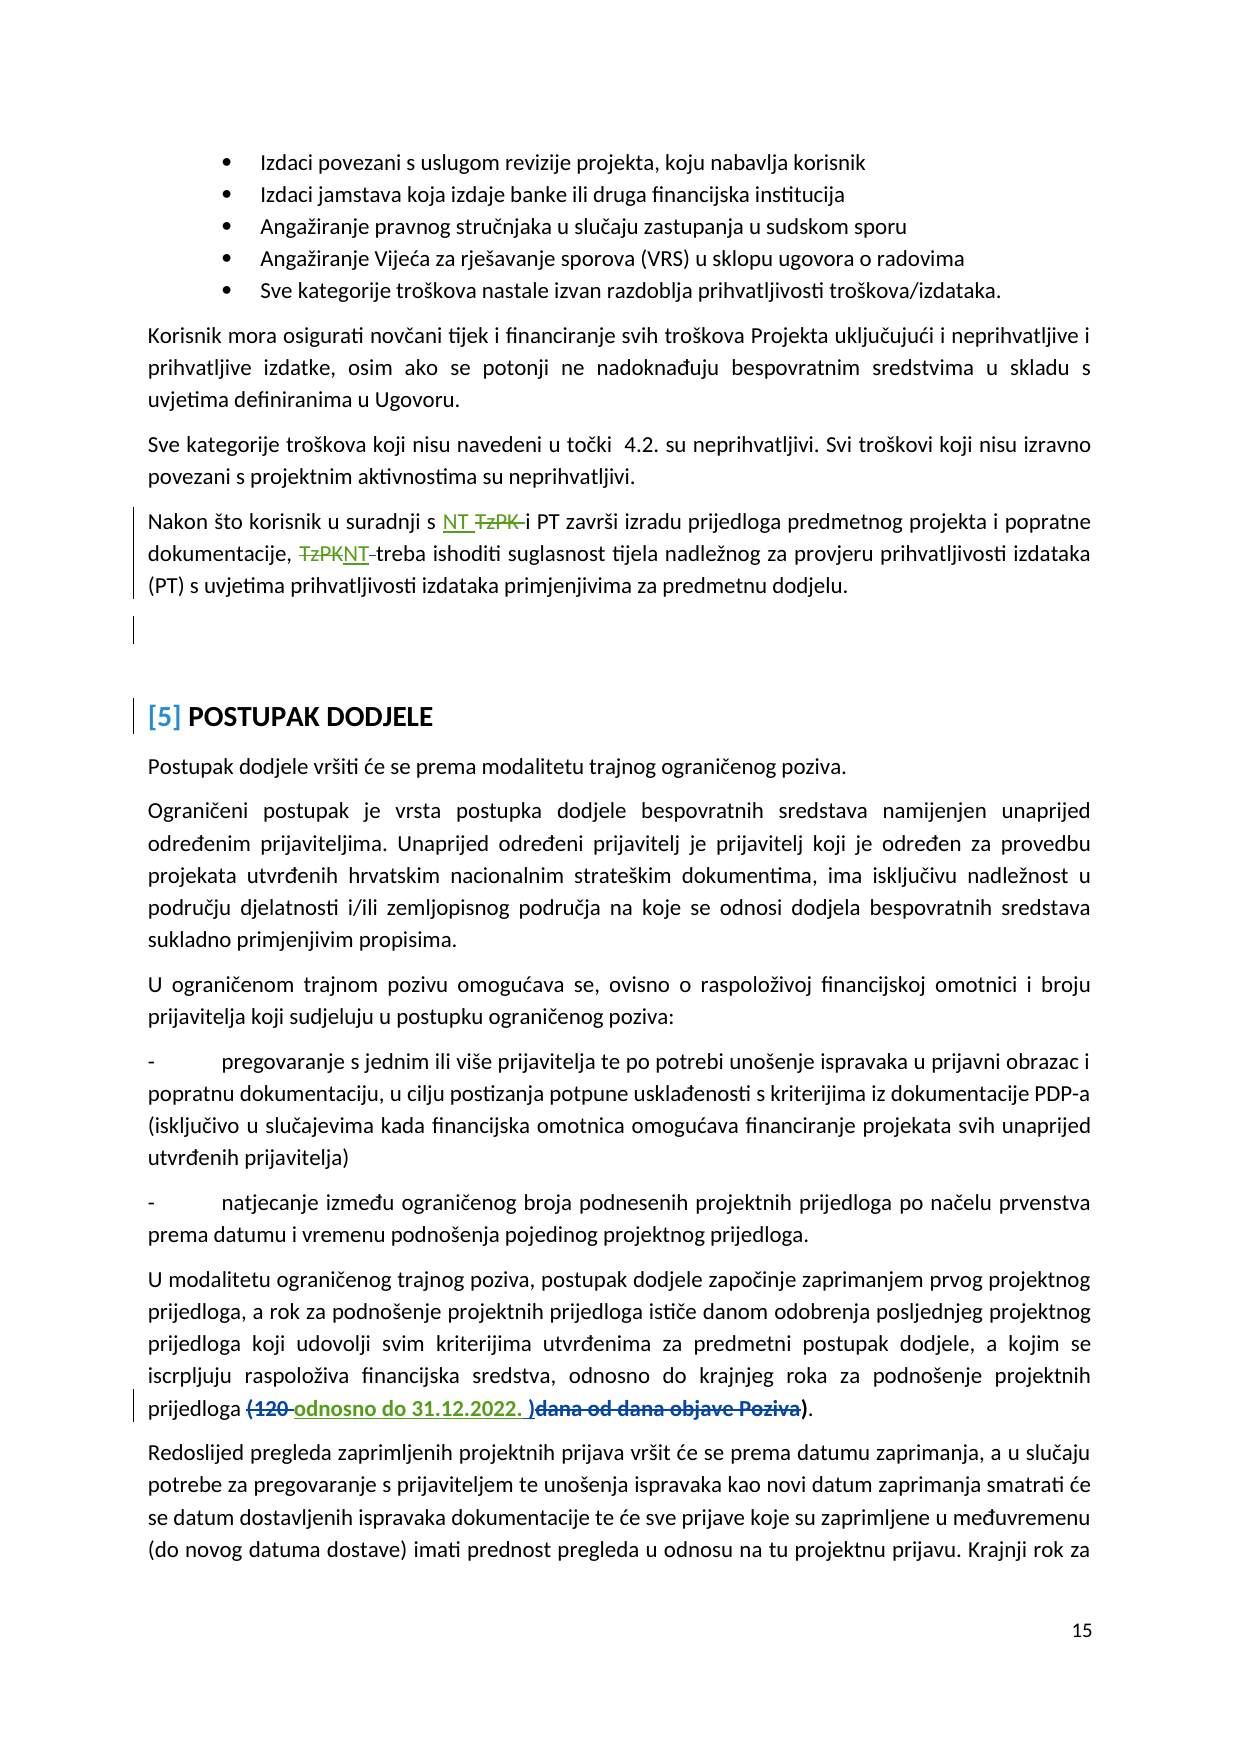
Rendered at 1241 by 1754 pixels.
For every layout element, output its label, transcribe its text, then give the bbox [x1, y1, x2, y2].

list Izdaci povezani s uslugom revizije projekta, koju nabavlja korisnik [223, 148, 1092, 176]
text U ograničenom trajnom pozivu omogućava se, ovisno o raspoloživoj financijskoj omotnici i broju prijavitelja koji sudjeluju u postupku ograničenog poziva: [148, 970, 1092, 1030]
text Postupak dodjele vršiti će se prema modalitetu trajnog ograničenog poziva. [148, 752, 1092, 780]
subtitle POSTUPAK DODJELE [148, 698, 1092, 734]
list Angažiranje Vijeća za rješavanje sporova (VRS) u sklopu ugovora o radovima [223, 244, 1092, 272]
text Nakon što korisnik u suradnji s i PT završi izradu prijedloga predmetnog projekta i popratne dokumentacije, treba ishoditi suglasnost tijela nadležnog za provjeru prihvatljivosti izdataka (PT) s uvjetima prihvatljivosti izdataka primjenjivima za predmetnu dodjelu. [148, 507, 1092, 599]
list Angažiranje pravnog stručnjaka u slučaju zastupanja u sudskom sporu [223, 212, 1092, 240]
text U modalitetu ograničenog trajnog poziva, postupak dodjele započinje zaprimanjem prvog projektnog prijedloga, a rok za podnošenje projektnih prijedloga ističe danom odobrenja posljednjeg projektnog prijedloga koji udovolji svim kriterijima utvrđenima za predmetni postupak dodjele, a kojim se iscrpljuju raspoloživa financijska sredstva, odnosno do krajnjeg roka za podnošenje projektnih prijedloga ). [148, 1265, 1092, 1422]
list Sve kategorije troškova nastale izvan razdoblja prihvatljivosti troškova/izdataka. [223, 276, 1092, 304]
text Sve kategorije troškova koji nisu navedeni u točki 4.2. su neprihvatljivi. Svi troškovi koji nisu izravno povezani s projektnim aktivnostima su neprihvatljivi. [148, 430, 1092, 490]
text Ograničeni postupak je vrsta postupka dodjele bespovratnih sredstava namijenjen unaprijed određenim prijaviteljima. Unaprijed određeni prijavitelj je prijavitelj koji je određen za provedbu projekata utvrđenih hrvatskim nacionalnim strateškim dokumentima, ima isključivu nadležnost u području djelatnosti i/ili zemljopisnog područja na koje se odnosi dodjela bespovratnih sredstava sukladno primjenjivim propisima. [148, 796, 1092, 953]
list Izdaci jamstava koja izdaje banke ili druga financijska institucija [223, 180, 1092, 208]
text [148, 1438, 1092, 1563]
text Korisnik mora osigurati novčani tijek i financiranje svih troškova Projekta uključujući i neprihvatljive i prihvatljive izdatke, osim ako se potonji ne nadoknađuju bespovratnim sredstvima u skladu s uvjetima definiranima u Ugovoru. [148, 321, 1092, 413]
text - pregovaranje s jednim ili više prijavitelja te po potrebi unošenje ispravaka u prijavni obrazac i popratnu dokumentaciju, u cilju postizanja potpune usklađenosti s kriterijima iz dokumentacije PDP-a (isključivo u slučajevima kada financijska omotnica omogućava financiranje projekata svih unaprijed utvrđenih prijavitelja) [148, 1047, 1092, 1171]
text - natjecanje između ograničenog broja podnesenih projektnih prijedloga po načelu prvenstva prema datumu i vremenu podnošenja pojedinog projektnog prijedloga. [148, 1188, 1092, 1248]
